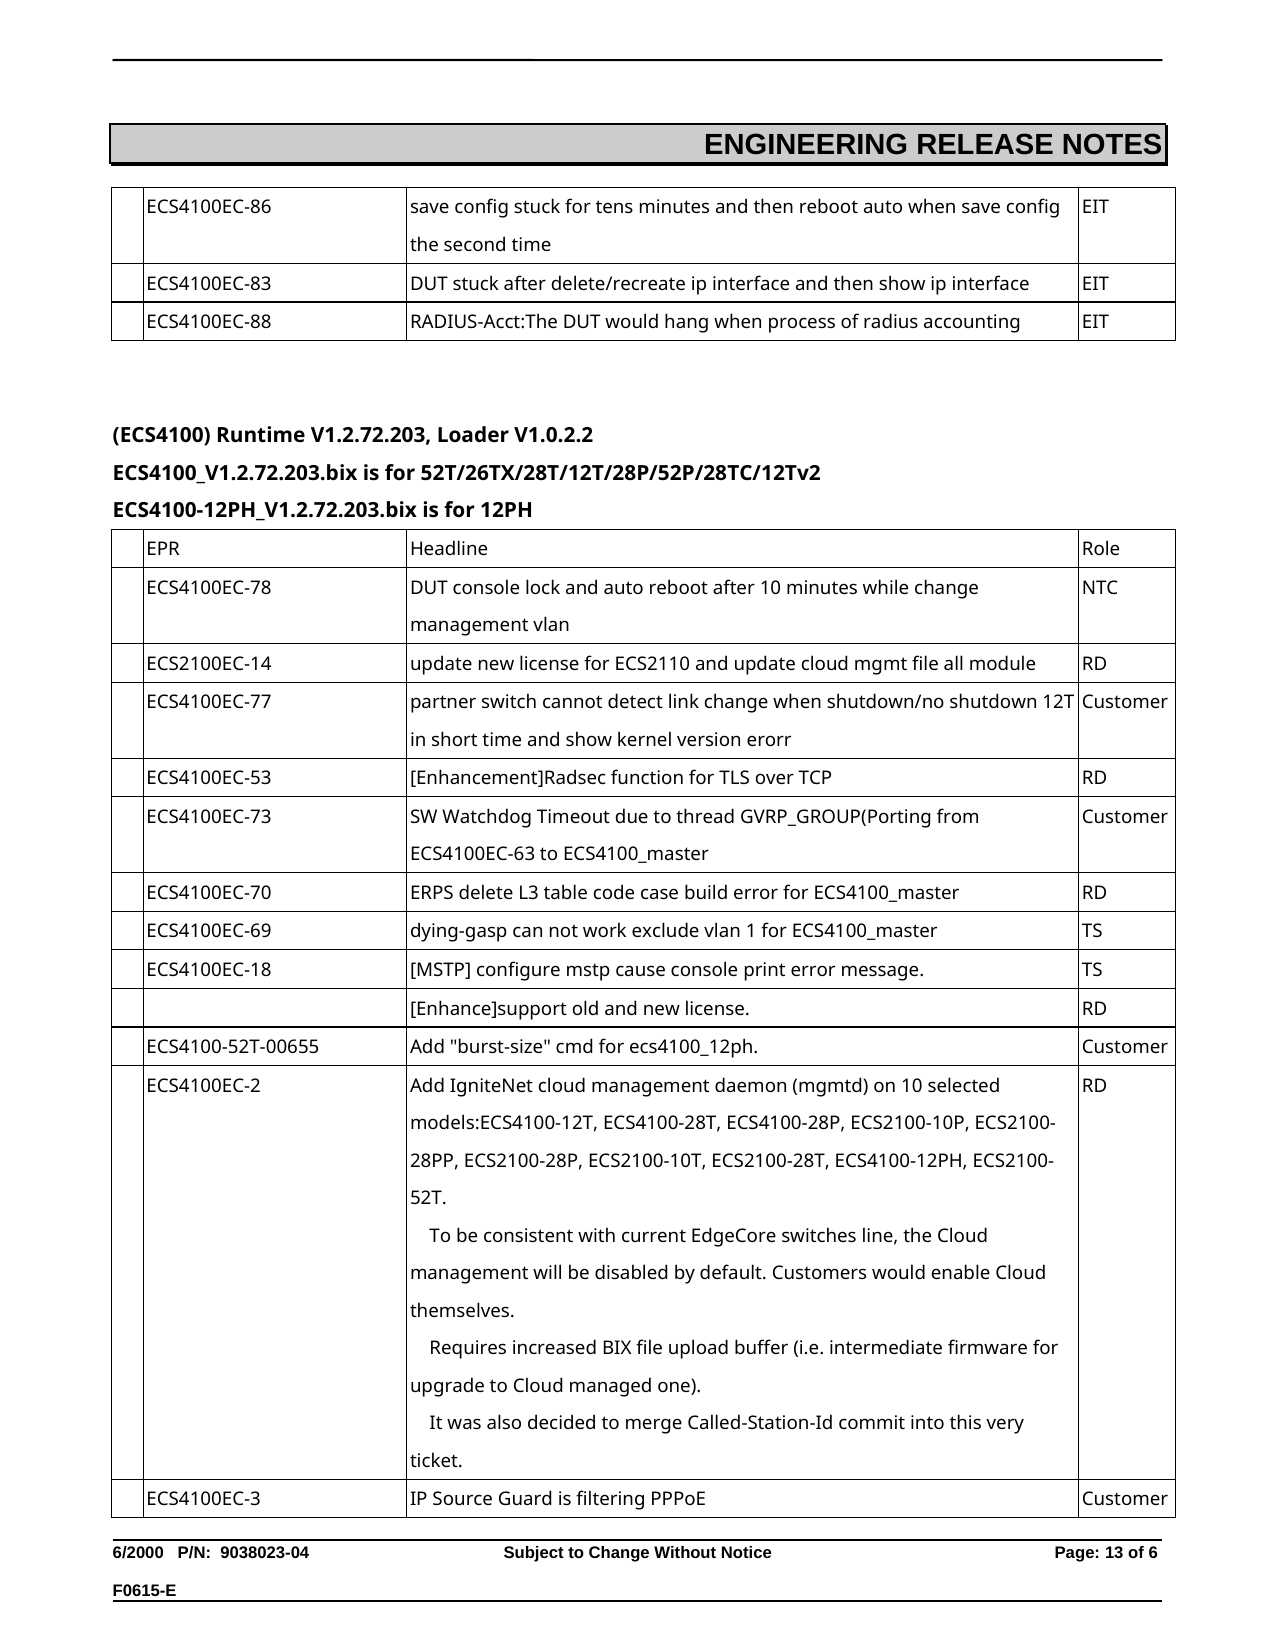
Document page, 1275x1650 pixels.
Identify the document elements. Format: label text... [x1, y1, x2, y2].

table_cell ECS4100EC-86 [144, 188, 406, 263]
table_cell [112, 797, 143, 872]
table_cell [Enhance]support old and new license. [407, 989, 1078, 1026]
table_cell ECS4100EC-88 [144, 303, 406, 340]
table_cell ECS4100EC-73 [144, 797, 406, 872]
text ECS4100-12PH_V1.2.72.203.bix is for 12PH [112, 491, 1162, 528]
table_cell ECS4100-52T-00655 [144, 1028, 406, 1065]
table_cell RD [1079, 759, 1175, 796]
table_cell EIT [1079, 303, 1175, 340]
table_cell Customer [1079, 683, 1175, 758]
text (ECS4100) Runtime V1.2.72.203, Loader V1.0.2.2 [112, 416, 1162, 453]
table_cell dying-gasp can not work exclude vlan 1 for ECS4100_master [407, 912, 1078, 949]
table_cell [MSTP] configure mstp cause console print error message. [407, 950, 1078, 988]
table_cell DUT console lock and auto reboot after 10 minutes while change management vlan [407, 568, 1078, 643]
table_cell ECS4100EC-78 [144, 568, 406, 643]
table_cell ECS4100EC-53 [144, 759, 406, 796]
table_cell [112, 759, 143, 796]
table_cell [112, 568, 143, 643]
table_cell ECS4100EC-70 [144, 873, 406, 911]
table_header Role [1079, 530, 1175, 567]
table_cell [112, 644, 143, 682]
table_cell RD [1079, 989, 1175, 1026]
table_cell DUT stuck after delete/recreate ip interface and then show ip interface [407, 264, 1078, 301]
table_cell RD [1079, 644, 1175, 682]
table_cell [112, 188, 143, 263]
table_cell IP Source Guard is filtering PPPoE [407, 1480, 1078, 1517]
table_cell [Enhancement]Radsec function for TLS over TCP [407, 759, 1078, 796]
table_cell EIT [1079, 264, 1175, 301]
table_cell Customer [1079, 1480, 1175, 1517]
table_cell NTC [1079, 568, 1175, 643]
table_cell ECS4100EC-83 [144, 264, 406, 301]
table_cell TS [1079, 950, 1175, 988]
table_cell save config stuck for tens minutes and then reboot auto when save config the second time [407, 188, 1078, 263]
table_cell ERPS delete L3 table code case build error for ECS4100_master [407, 873, 1078, 911]
table_cell Add IgniteNet cloud management daemon (mgmtd) on 10 selected models:ECS4100-12T, ECS4100-28T, ECS4100-28P, ECS2100-10P, ECS2100-28PP, ECS2100-28P, ECS2100-10T, ECS2100-28T, ECS4100-12PH, ECS2100-52T. To be consistent with current EdgeCore switches line, the Cloud management will be disabled by default. Customers would enable Cloud themselves. Requires increased BIX file upload buffer (i.e. intermediate firmware for upgrade to Cloud managed one). It was also decided to merge Called-Station-Id commit into this very ticket. [407, 1066, 1078, 1478]
table_cell EIT [1079, 188, 1175, 263]
table_cell RADIUS-Acct:The DUT would hang when process of radius accounting [407, 303, 1078, 340]
table_cell RD [1079, 873, 1175, 911]
table_cell update new license for ECS2110 and update cloud mgmt file all module [407, 644, 1078, 682]
table_cell [112, 1480, 143, 1517]
text ECS4100_V1.2.72.203.bix is for 52T/26TX/28T/12T/28P/52P/28TC/12Tv2 [112, 453, 1162, 491]
table_cell [112, 1028, 143, 1065]
table_cell [112, 303, 143, 340]
table_header EPR [144, 530, 406, 567]
table_cell Customer [1079, 797, 1175, 872]
table_cell [112, 1066, 143, 1478]
table_cell [112, 873, 143, 911]
table_cell [112, 950, 143, 988]
table_cell ECS4100EC-3 [144, 1480, 406, 1517]
table_cell RD [1079, 1066, 1175, 1478]
table_cell ECS4100EC-18 [144, 950, 406, 988]
table_cell Customer [1079, 1028, 1175, 1065]
table_header [112, 530, 143, 567]
table_cell ECS4100EC-2 [144, 1066, 406, 1478]
table_cell ECS4100EC-77 [144, 683, 406, 758]
table_cell Add "burst-size" cmd for ecs4100_12ph. [407, 1028, 1078, 1065]
table_cell ECS4100EC-69 [144, 912, 406, 949]
table_cell TS [1079, 912, 1175, 949]
table_cell [112, 264, 143, 301]
table_cell [112, 683, 143, 758]
table_cell partner switch cannot detect link change when shutdown/no shutdown 12T in short time and show kernel version erorr [407, 683, 1078, 758]
table_cell ECS2100EC-14 [144, 644, 406, 682]
table_header Headline [407, 530, 1078, 567]
table_cell [112, 912, 143, 949]
table_cell [112, 989, 143, 1026]
table_cell [144, 989, 406, 1026]
table_cell SW Watchdog Timeout due to thread GVRP_GROUP(Porting from ECS4100EC-63 to ECS4100_master [407, 797, 1078, 872]
